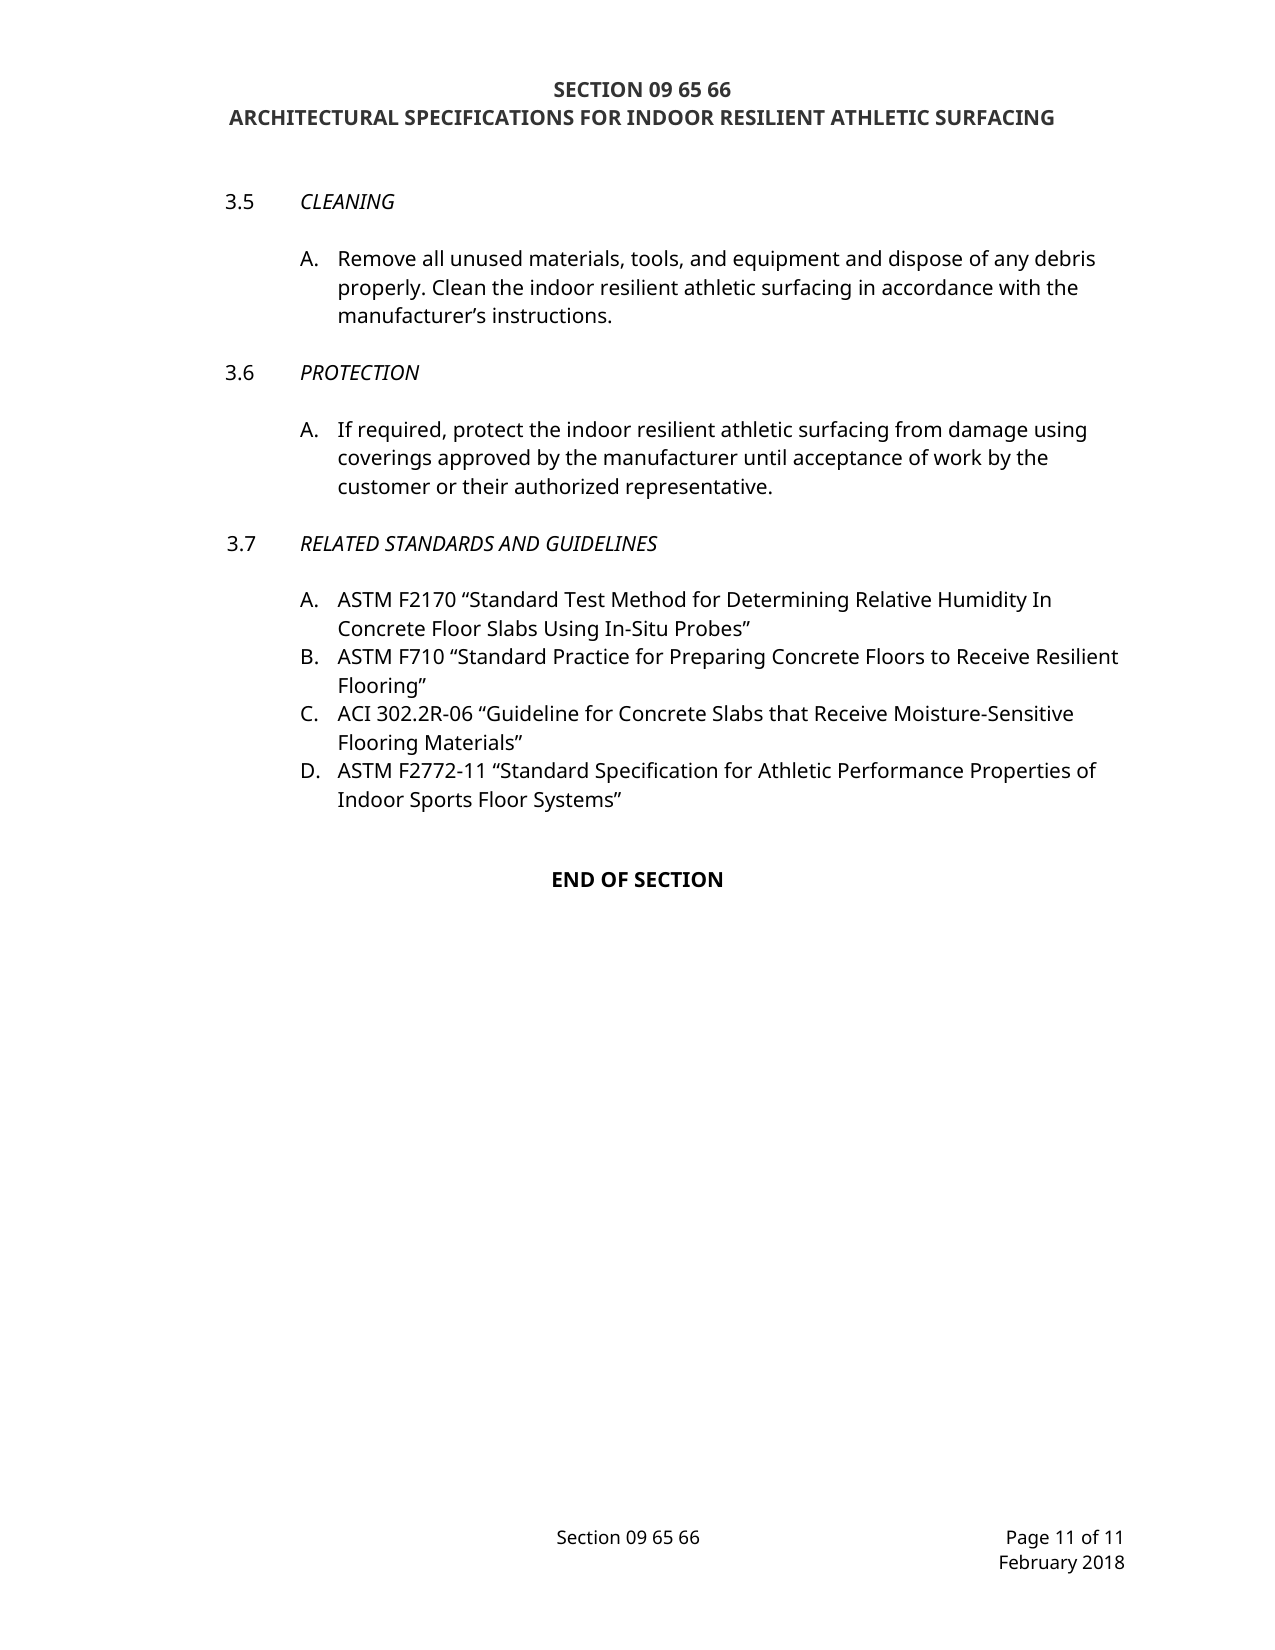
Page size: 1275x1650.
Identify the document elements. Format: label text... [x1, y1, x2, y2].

text 3.6 PROTECTION [225, 358, 1125, 387]
list RELATED STANDARDS AND GUIDELINES [227, 529, 1125, 557]
text 3.5 CLEANING [225, 187, 1125, 216]
text END OF SECTION [150, 865, 1125, 894]
subtitle ASTM F2772-11 “Standard Specification for Athletic Performance Properties of Indoor Sports Floor Systems” [300, 756, 1125, 813]
subtitle Remove all unused materials, tools, and equipment and dispose of any debris properly. Clean the indoor resilient athletic surfacing in accordance with the manufacturer’s instructions. [300, 244, 1125, 330]
subtitle ASTM F2170 “Standard Test Method for Determining Relative Humidity In Concrete Floor Slabs Using In-Situ Probes” [300, 586, 1125, 642]
subtitle If required, protect the indoor resilient athletic surfacing from damage using coverings approved by the manufacturer until acceptance of work by the customer or their authorized representative. [300, 415, 1125, 500]
subtitle ACI 302.2R-06 “Guideline for Concrete Slabs that Receive Moisture-Sensitive Flooring Materials” [300, 699, 1125, 756]
subtitle ASTM F710 “Standard Practice for Preparing Concrete Floors to Receive Resilient Flooring” [300, 642, 1125, 699]
